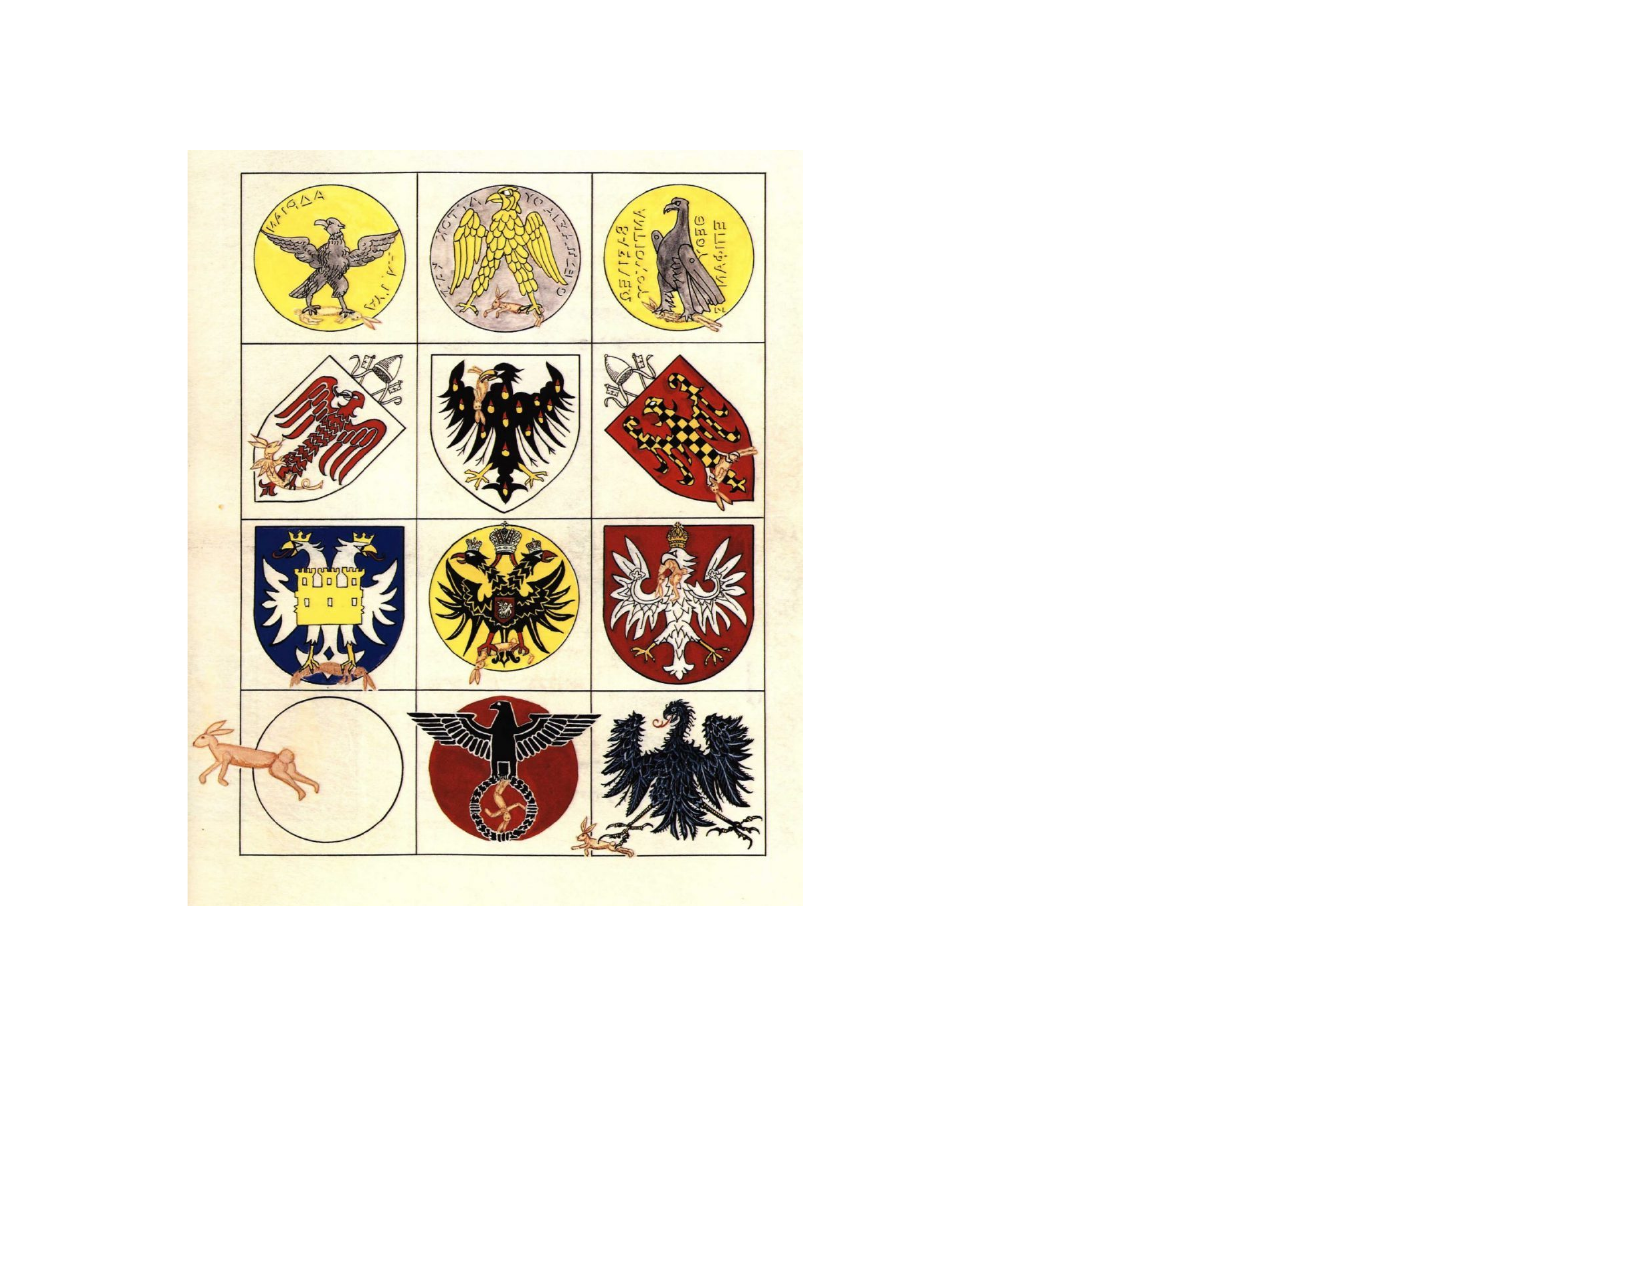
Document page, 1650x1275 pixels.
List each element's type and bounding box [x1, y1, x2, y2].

picture [187, 150, 803, 906]
